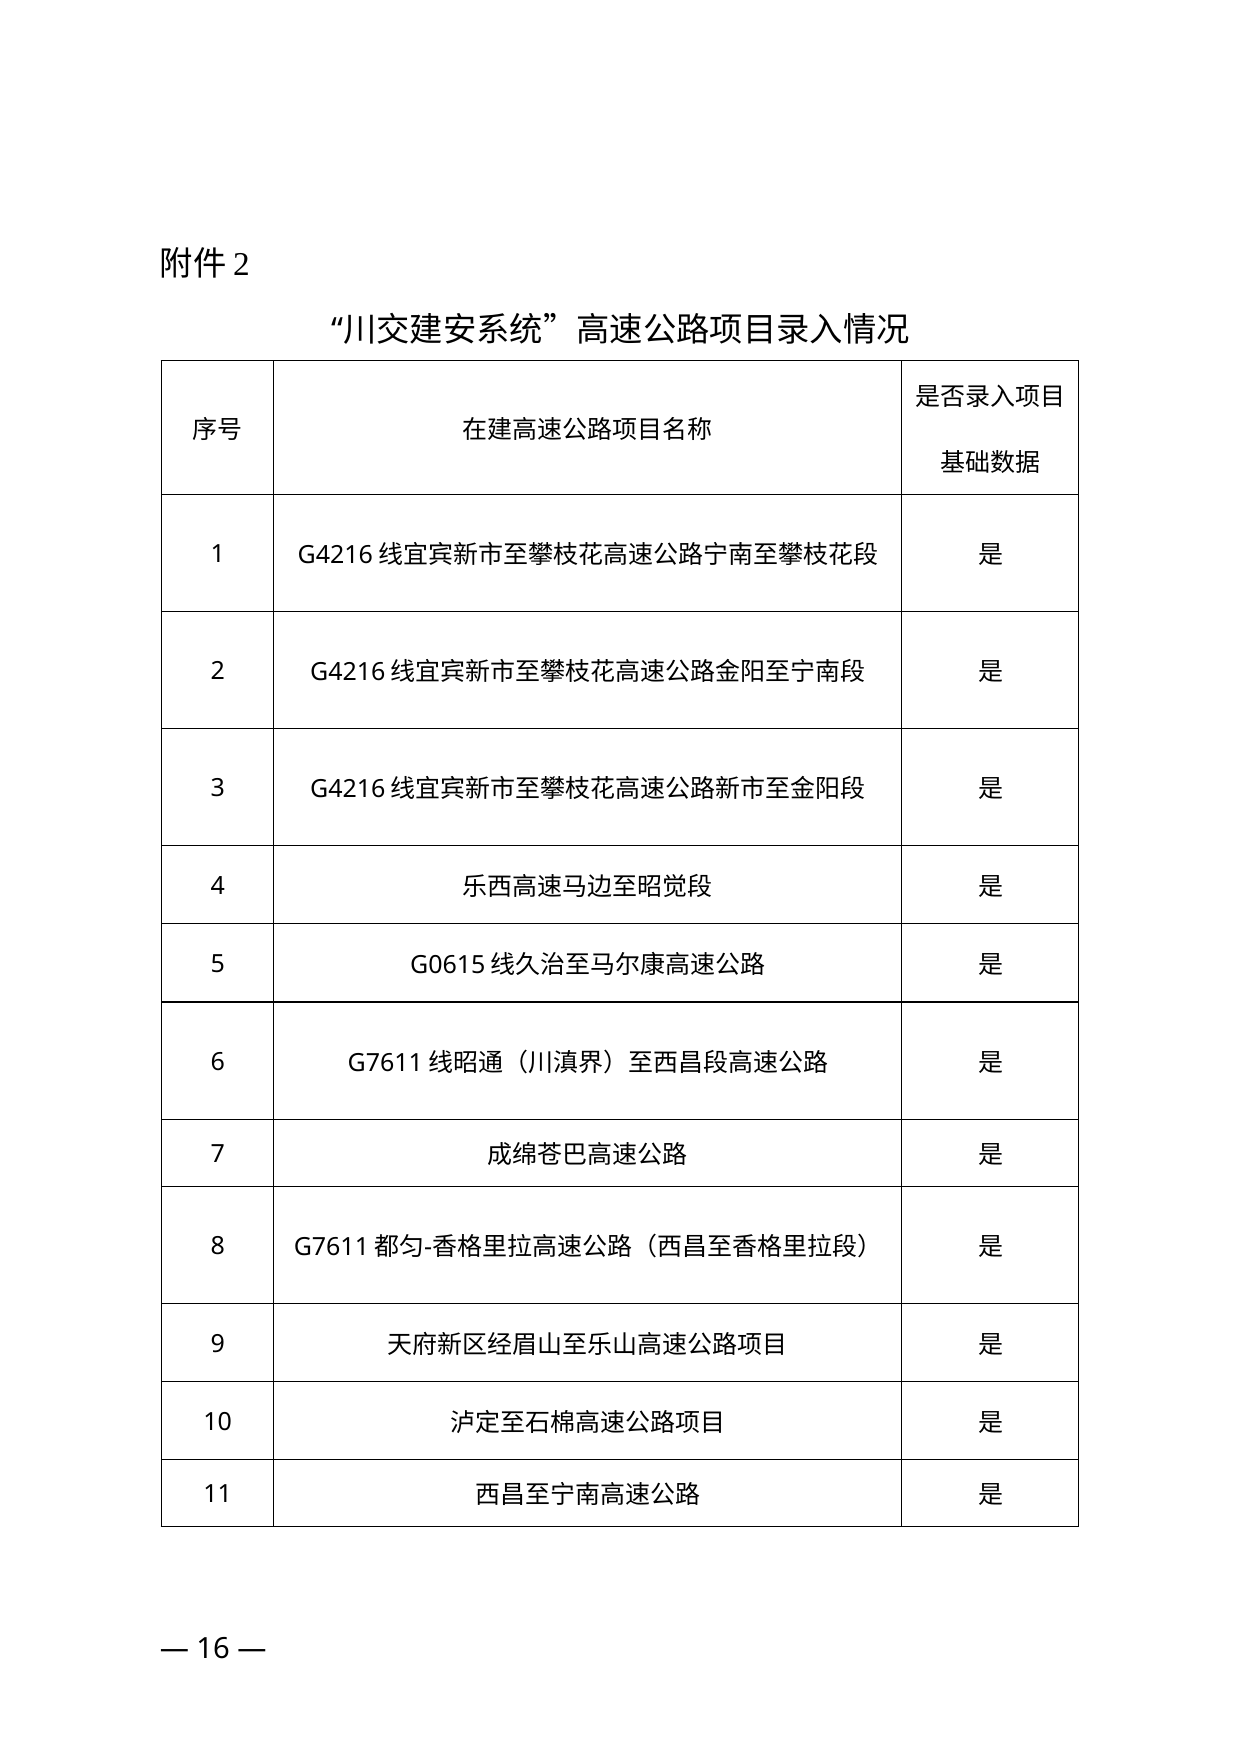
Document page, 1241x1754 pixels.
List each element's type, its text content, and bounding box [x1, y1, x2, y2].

table_cell 5 [162, 924, 273, 1001]
text 附件2 [159, 228, 1081, 294]
table_header 是否录入项目基础数据 [902, 361, 1078, 493]
table_cell 是 [902, 495, 1078, 611]
table_cell G4216线宜宾新市至攀枝花高速公路新市至金阳段 [274, 729, 901, 845]
table_cell 10 [162, 1382, 273, 1459]
table_cell 9 [162, 1304, 273, 1381]
table_cell 成绵苍巴高速公路 [274, 1120, 901, 1186]
table_cell 8 [162, 1187, 273, 1303]
table_cell 6 [162, 1003, 273, 1118]
table_cell G4216线宜宾新市至攀枝花高速公路金阳至宁南段 [274, 612, 901, 728]
table_header 序号 [162, 361, 273, 493]
text “川交建安系统”高速公路项目录入情况 [159, 294, 1081, 360]
table_cell 2 [162, 612, 273, 728]
table_cell 7 [162, 1120, 273, 1186]
table_cell 是 [902, 924, 1078, 1001]
table_cell G7611都匀-香格里拉高速公路（西昌至香格里拉段） [274, 1187, 901, 1303]
table_cell 乐西高速马边至昭觉段 [274, 846, 901, 923]
table_cell 是 [902, 846, 1078, 923]
table_cell 泸定至石棉高速公路项目 [274, 1382, 901, 1459]
table_cell 3 [162, 729, 273, 845]
table_cell 是 [902, 612, 1078, 728]
table_cell 是 [902, 729, 1078, 845]
table_cell 11 [162, 1460, 273, 1526]
table_cell 是 [902, 1382, 1078, 1459]
table_cell 4 [162, 846, 273, 923]
table_cell 天府新区经眉山至乐山高速公路项目 [274, 1304, 901, 1381]
table_cell 是 [902, 1304, 1078, 1381]
table_cell 1 [162, 495, 273, 611]
table_cell G4216线宜宾新市至攀枝花高速公路宁南至攀枝花段 [274, 495, 901, 611]
table_cell G7611线昭通（川滇界）至西昌段高速公路 [274, 1003, 901, 1118]
table_cell 是 [902, 1120, 1078, 1186]
table_cell G0615线久治至马尔康高速公路 [274, 924, 901, 1001]
table_header 在建高速公路项目名称 [274, 361, 901, 493]
table_cell 是 [902, 1460, 1078, 1526]
table_cell 是 [902, 1187, 1078, 1303]
table_cell 是 [902, 1003, 1078, 1118]
table_cell 西昌至宁南高速公路 [274, 1460, 901, 1526]
